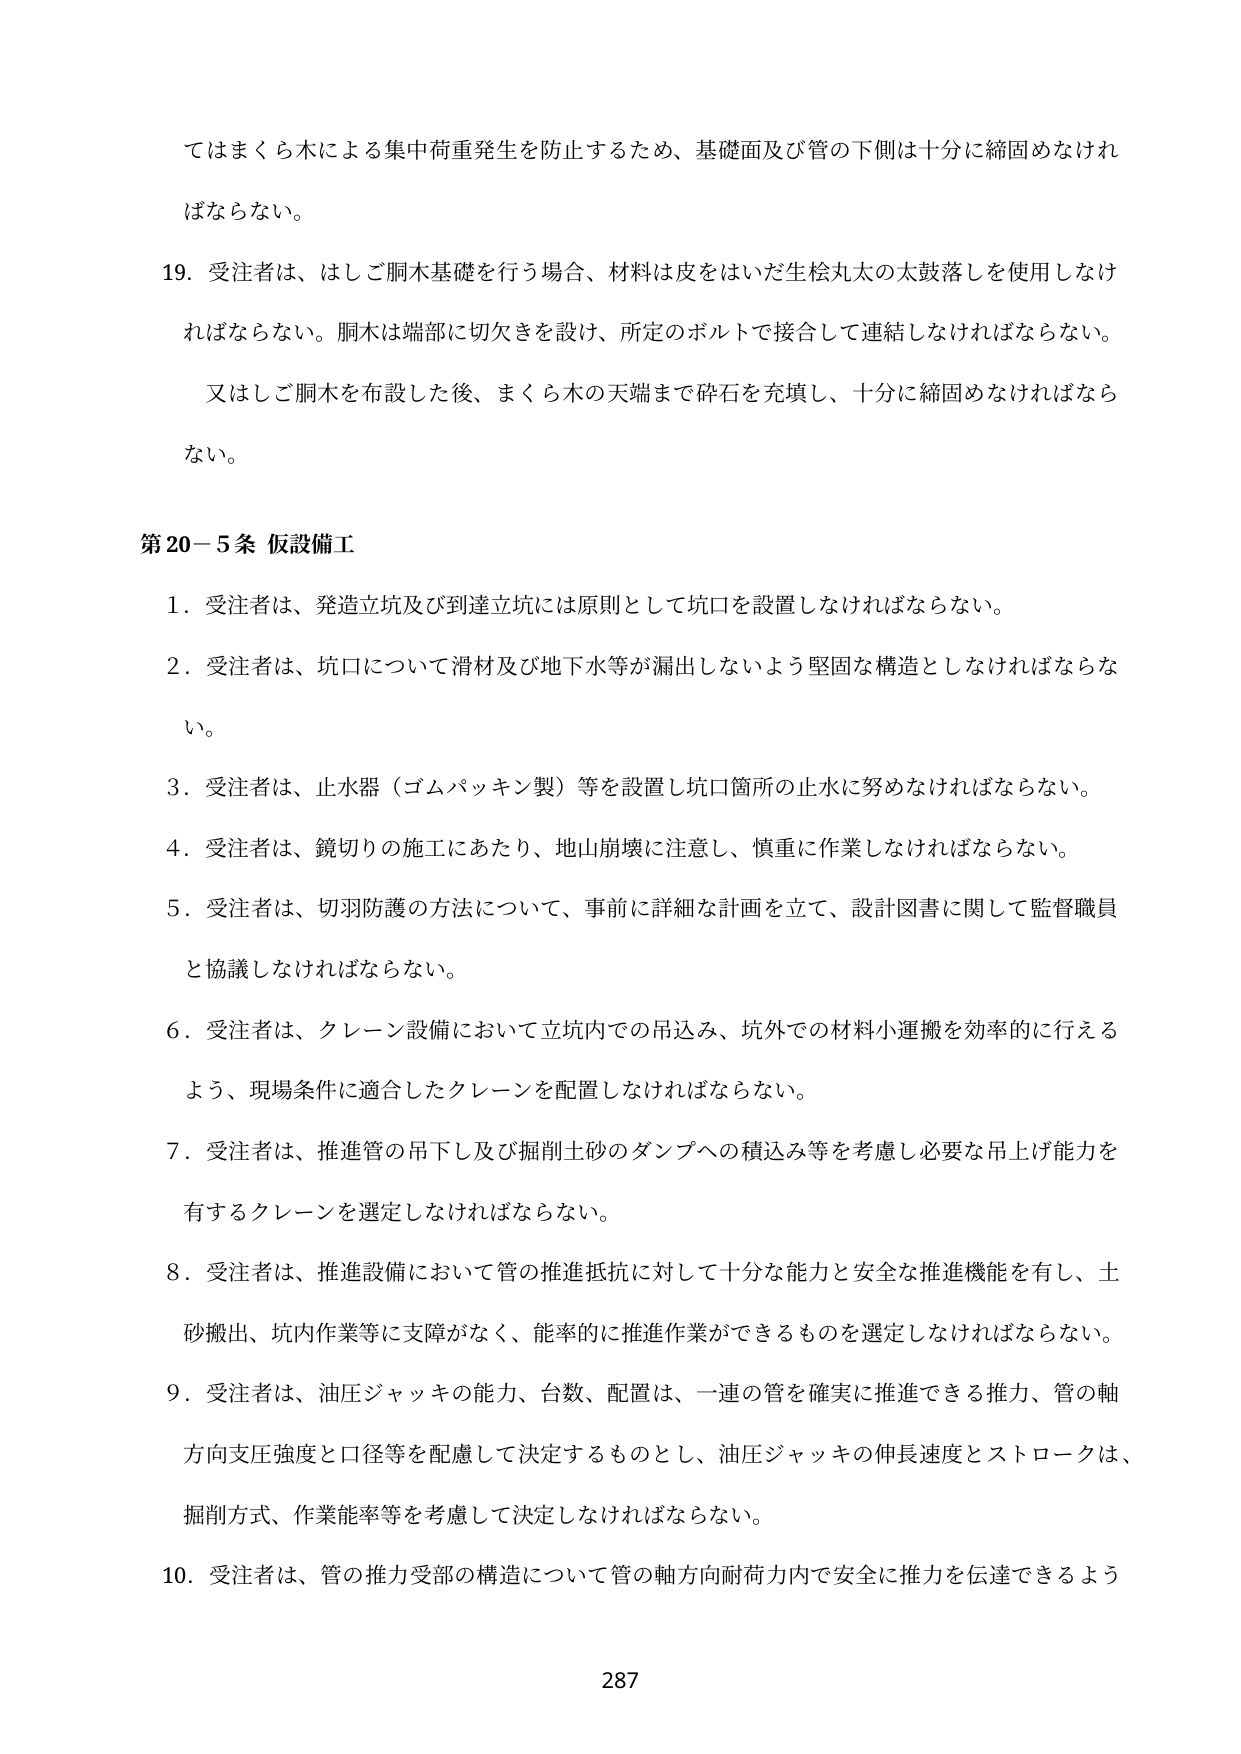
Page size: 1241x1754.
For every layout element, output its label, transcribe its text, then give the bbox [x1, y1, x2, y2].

text ９．受注者は、油圧ジャッキの能力、台数、配置は、一連の管を確実に推進できる推力、管の軸方向支圧強度と口径等を配慮して決定するものとし、油圧ジャッキの伸長速度とストロークは、掘削方式、作業能率等を考慮して決定しなければならない。 [162, 1362, 1122, 1544]
text ７．受注者は、推進管の吊下し及び掘削土砂のダンプヘの積込み等を考慮し必要な吊上げ能力を有するクレーンを選定しなければならない。 [162, 1119, 1122, 1241]
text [162, 1544, 1122, 1604]
text ２．受注者は、坑口について滑材及び地下水等が漏出しないよう堅固な構造としなければならない。 [162, 634, 1122, 756]
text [162, 119, 1122, 240]
text 19．受注者は、はしご胴木基礎を行う場合、材料は皮をはいだ生桧丸太の太鼓落しを使用しなければならない。胴木は端部に切欠きを設け、所定のボルトで接合して連結しなければならない。 [162, 240, 1122, 362]
text ６．受注者は、クレーン設備において立坑内での吊込み、坑外での材料小運搬を効率的に行えるよう、現場条件に適合したクレーンを配置しなければならない｡ [162, 998, 1122, 1119]
text ８．受注者は、推進設備において管の推進抵抗に対して十分な能力と安全な推進機能を有し、土砂搬出、坑内作業等に支障がなく、能率的に推進作業ができるものを選定しなければならない。 [162, 1241, 1122, 1362]
text １．受注者は、発造立坑及び到達立坑には原則として坑口を設置しなければならない。 [118, 574, 1122, 634]
subtitle 第20－５条 仮設備工 [140, 513, 1100, 574]
text ３．受注者は、止水器（ゴムパッキン製）等を設置し坑口箇所の止水に努めなければならない。 [118, 756, 1122, 816]
text ５．受注者は、切羽防護の方法について、事前に詳細な計画を立て、設計図書に関して監督職員と協議しなければならない。 [162, 877, 1122, 998]
text ４．受注者は、鏡切りの施工にあたり、地山崩壊に注意し、慎重に作業しなければならない。 [118, 816, 1122, 877]
text 又はしご胴木を布設した後、まくら木の天端まで砕石を充填し、十分に締固めなければならない。 [184, 362, 1122, 483]
